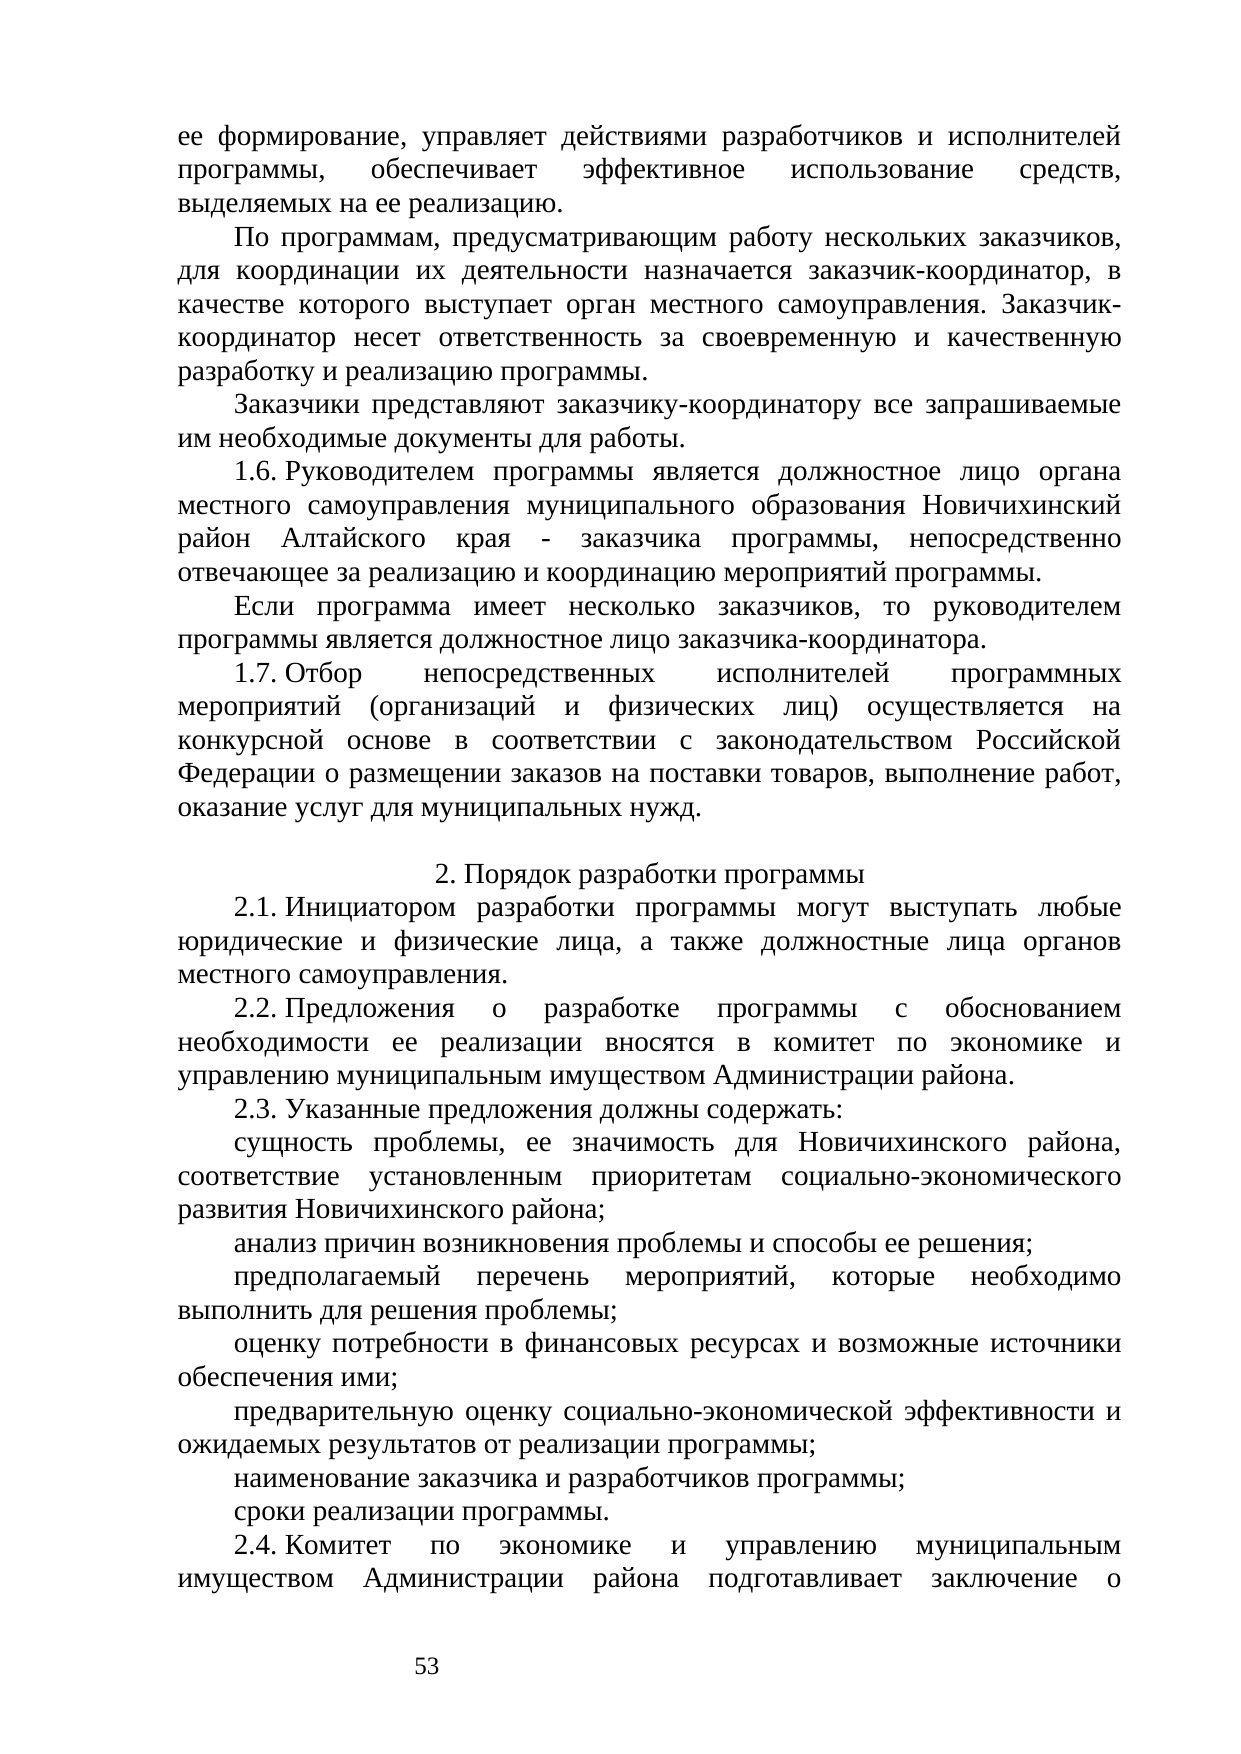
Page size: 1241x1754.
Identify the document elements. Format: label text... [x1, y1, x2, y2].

text 2.1. Инициатором разработки программы могут выступать любые юридические и физические лица, а также должностные лица органов местного самоуправления. [177, 889, 1122, 990]
text 1.7. Отбор непосредственных исполнителей программных мероприятий (организаций и физических лиц) осуществляется на конкурсной основе в соответствии с законодательством Российской Федерации о размещении заказов на поставки товаров, выполнение работ, оказание услуг для муниципальных нужд. [177, 655, 1122, 822]
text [177, 1527, 1122, 1594]
text анализ причин возникновения проблемы и способы ее решения; [177, 1225, 1122, 1258]
text сроки реализации программы. [177, 1493, 1122, 1527]
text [177, 118, 1122, 219]
text 1.6. Руководителем программы является должностное лицо органа местного самоуправления муниципального образования Новичихинский район Алтайского края - заказчика программы, непосредственно отвечающее за реализацию и координацию мероприятий программы. [177, 453, 1122, 588]
text 2. Порядок разработки программы [177, 856, 1122, 889]
text наименование заказчика и разработчиков программы; [177, 1460, 1122, 1493]
text Если программа имеет несколько заказчиков, то руководителем программы является должностное лицо заказчика-координатора. [177, 588, 1122, 655]
text Заказчики представляют заказчику-координатору все запрашиваемые им необходимые документы для работы. [177, 386, 1122, 453]
text сущность проблемы, ее значимость для Новичихинского района, соответствие установленным приоритетам социально-экономического развития Новичихинского района; [177, 1124, 1122, 1225]
text предполагаемый перечень мероприятий, которые необходимо выполнить для решения проблемы; [177, 1258, 1122, 1326]
text предварительную оценку социально-экономической эффективности и ожидаемых результатов от реализации программы; [177, 1393, 1122, 1460]
text 2.3. Указанные предложения должны содержать: [177, 1091, 1122, 1124]
text оценку потребности в финансовых ресурсах и возможные источники обеспечения ими; [177, 1326, 1122, 1393]
text 2.2. Предложения о разработке программы с обоснованием необходимости ее реализации вносятся в комитет по экономике и управлению муниципальным имуществом Администрации района. [177, 990, 1122, 1091]
text По программам, предусматривающим работу нескольких заказчиков, для координации их деятельности назначается заказчик-координатор, в качестве которого выступает орган местного самоуправления. Заказчик-координатор несет ответственность за своевременную и качественную разработку и реализацию программы. [177, 219, 1122, 386]
